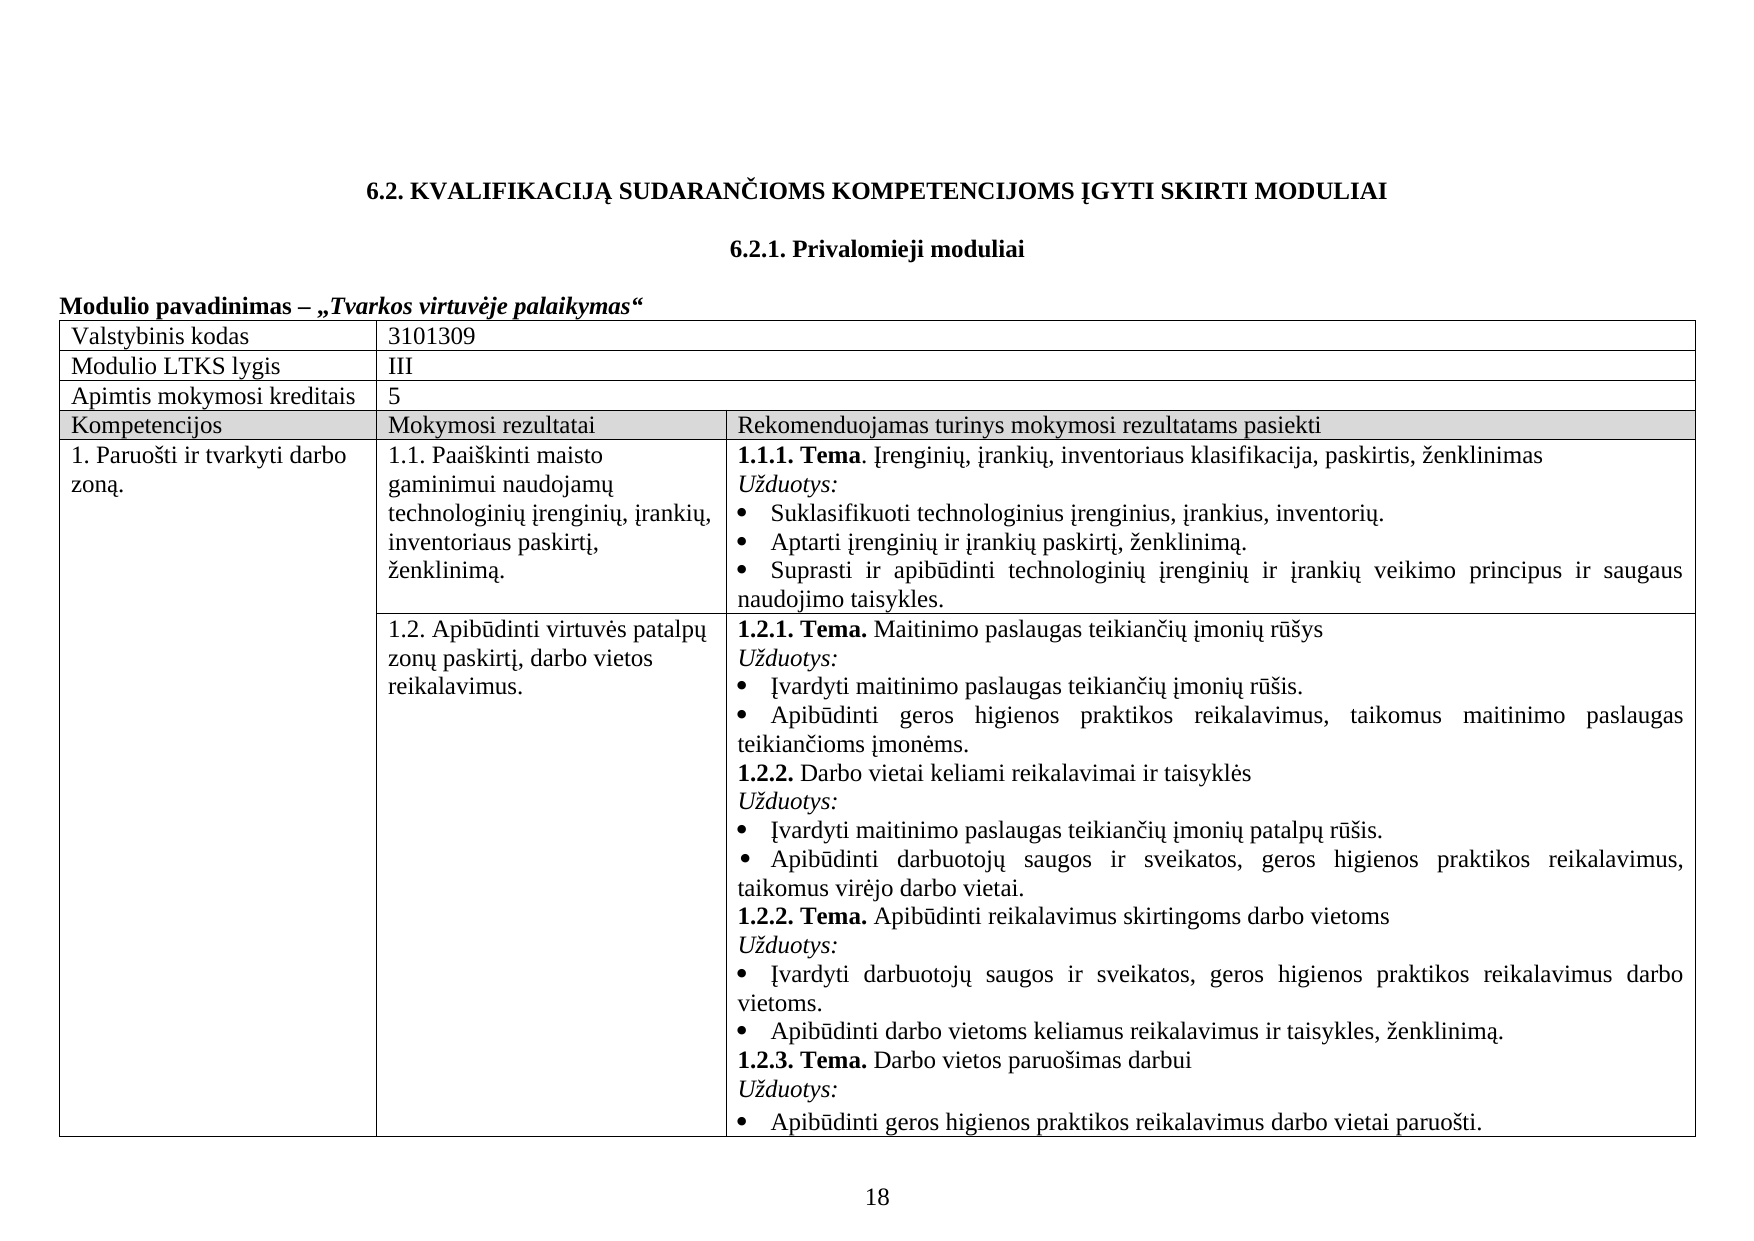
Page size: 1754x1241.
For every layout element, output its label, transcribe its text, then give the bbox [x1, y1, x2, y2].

table_cell 1.1. Paaiškinti maisto gaminimui naudojamų technologinių įrenginių, įrankių, inventoriaus paskirtį, ženklinimą. [377, 440, 726, 613]
table_cell 1.1.1. Tema. Įrenginių, įrankių, inventoriaus klasifikacija, paskirtis, ženklinimas Užduotys: Suklasifikuoti technologinius įrenginius, įrankius, inventorių. Aptarti įrenginių ir įrankių paskirtį, ženklinimą. Suprasti ir apibūdinti technologinių įrenginių ir įrankių veikimo principus ir saugaus naudojimo taisykles. [727, 440, 1695, 613]
text 6.2. KVALIFIKACIJĄ SUDARANČIOMS KOMPETENCIJOMS ĮGYTI SKIRTI MODULIAI [59, 176, 1695, 205]
table_cell III [377, 351, 1695, 380]
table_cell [727, 614, 1695, 1136]
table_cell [377, 614, 726, 1136]
table_header Valstybinis kodas [60, 321, 376, 350]
table_cell Apimtis mokymosi kreditais [60, 381, 376, 409]
table_header 3101309 [377, 321, 1695, 350]
table_cell Modulio LTKS lygis [60, 351, 376, 380]
table_cell 5 [377, 381, 1695, 409]
text Modulio pavadinimas – „Tvarkos virtuvėje palaikymas“ [59, 291, 1695, 320]
text 6.2.1. Privalomieji moduliai [59, 234, 1695, 263]
table_cell Kompetencijos [60, 411, 376, 439]
table_cell Mokymosi rezultatai [377, 411, 726, 439]
table_cell Rekomenduojamas turinys mokymosi rezultatams pasiekti [727, 411, 1695, 439]
table_cell 1. Paruošti ir tvarkyti darbo zoną. [60, 440, 376, 1136]
